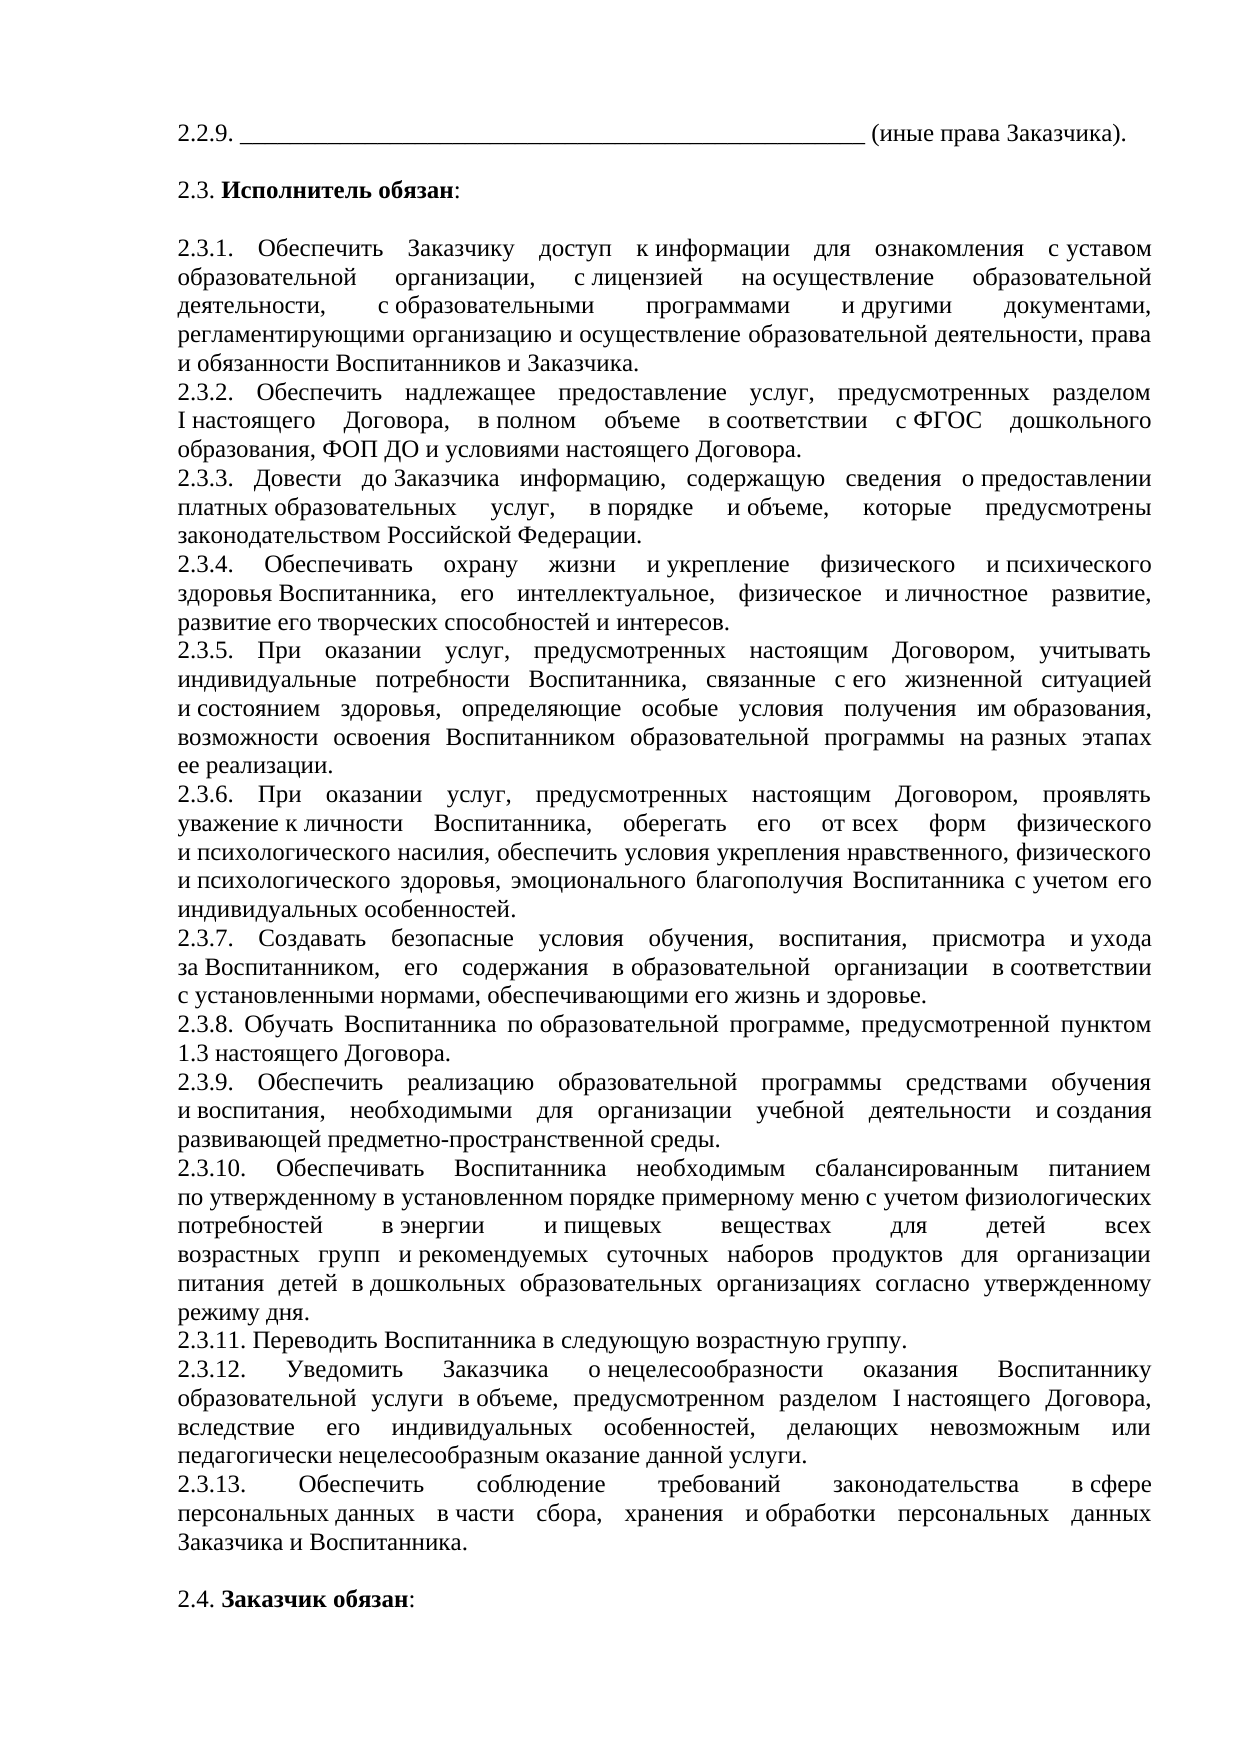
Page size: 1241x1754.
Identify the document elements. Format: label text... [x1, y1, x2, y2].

text 2.2.9. __________________________________________________ (иные права Заказчика). [177, 118, 1152, 147]
text 2.3.1. Обеспечить Заказчику доступ к информации для ознакомления с уставом образовательной организации, с лицензией на осуществление образовательной деятельности, с образовательными программами и другими документами, регламентирующими организацию и осуществление образовательной деятельности, права и обязанности Воспитанников и Заказчика. [177, 233, 1152, 377]
text 2.3.9. Обеспечить реализацию образовательной программы средствами обучения и воспитания, необходимыми для организации учебной деятельности и создания развивающей предметно-пространственной среды. [177, 1067, 1152, 1153]
text 2.3.8. Обучать Воспитанника по образовательной программе, предусмотренной пунктом 1.3 настоящего Договора. [177, 1009, 1152, 1067]
text 2.3.10. Обеспечивать Воспитанника необходимым сбалансированным питанием по утвержденному в установленном порядке примерному меню с учетом физиологических потребностей в энергии и пищевых веществах для детей всех возрастных групп и рекомендуемых суточных наборов продуктов для организации питания детей в дошкольных образовательных организациях согласно утвержденному режиму дня. [177, 1153, 1152, 1326]
text 2.3.13. Обеспечить соблюдение требований законодательства в сфере персональных данных в части сбора, хранения и обработки персональных данных Заказчика и Воспитанника. [177, 1469, 1152, 1556]
text 2.3.6. При оказании услуг, предусмотренных настоящим Договором, проявлять уважение к личности Воспитанника, оберегать его от всех форм физического и психологического насилия, обеспечить условия укрепления нравственного, физического и психологического здоровья, эмоционального благополучия Воспитанника с учетом его индивидуальных особенностей. [177, 779, 1152, 923]
text 2.3.7. Создавать безопасные условия обучения, воспитания, присмотра и ухода за Воспитанником, его содержания в образовательной организации в соответствии с установленными нормами, обеспечивающими его жизнь и здоровье. [177, 923, 1152, 1009]
text 2.3.2. Обеспечить надлежащее предоставление услуг, предусмотренных разделом I настоящего Договора, в полном объеме в соответствии с ФГОС дошкольного образования, ФОП ДО и условиями настоящего Договора. [177, 377, 1152, 463]
text 2.3.11. Переводить Воспитанника в следующую возрастную группу. [177, 1326, 1152, 1354]
text 2.3.12. Уведомить Заказчика о нецелесообразности оказания Воспитаннику образовательной услуги в объеме, предусмотренном разделом I настоящего Договора, вследствие его индивидуальных особенностей, делающих невозможным или педагогически нецелесообразным оказание данной услуги. [177, 1354, 1152, 1469]
text 2.3.3. Довести до Заказчика информацию, содержащую сведения о предоставлении платных образовательных услуг, в порядке и объеме, которые предусмотрены законодательством Российской Федерации. [177, 463, 1152, 549]
text 2.3.5. При оказании услуг, предусмотренных настоящим Договором, учитывать индивидуальные потребности Воспитанника, связанные с его жизненной ситуацией и состоянием здоровья, определяющие особые условия получения им образования, возможности освоения Воспитанником образовательной программы на разных этапах ее реализации. [177, 636, 1152, 779]
text 2.3. Исполнитель обязан: [177, 176, 1152, 204]
text 2.4. Заказчик обязан: [177, 1584, 1152, 1613]
text 2.3.4. Обеспечивать охрану жизни и укрепление физического и психического здоровья Воспитанника, его интеллектуальное, физическое и личностное развитие, развитие его творческих способностей и интересов. [177, 549, 1152, 636]
